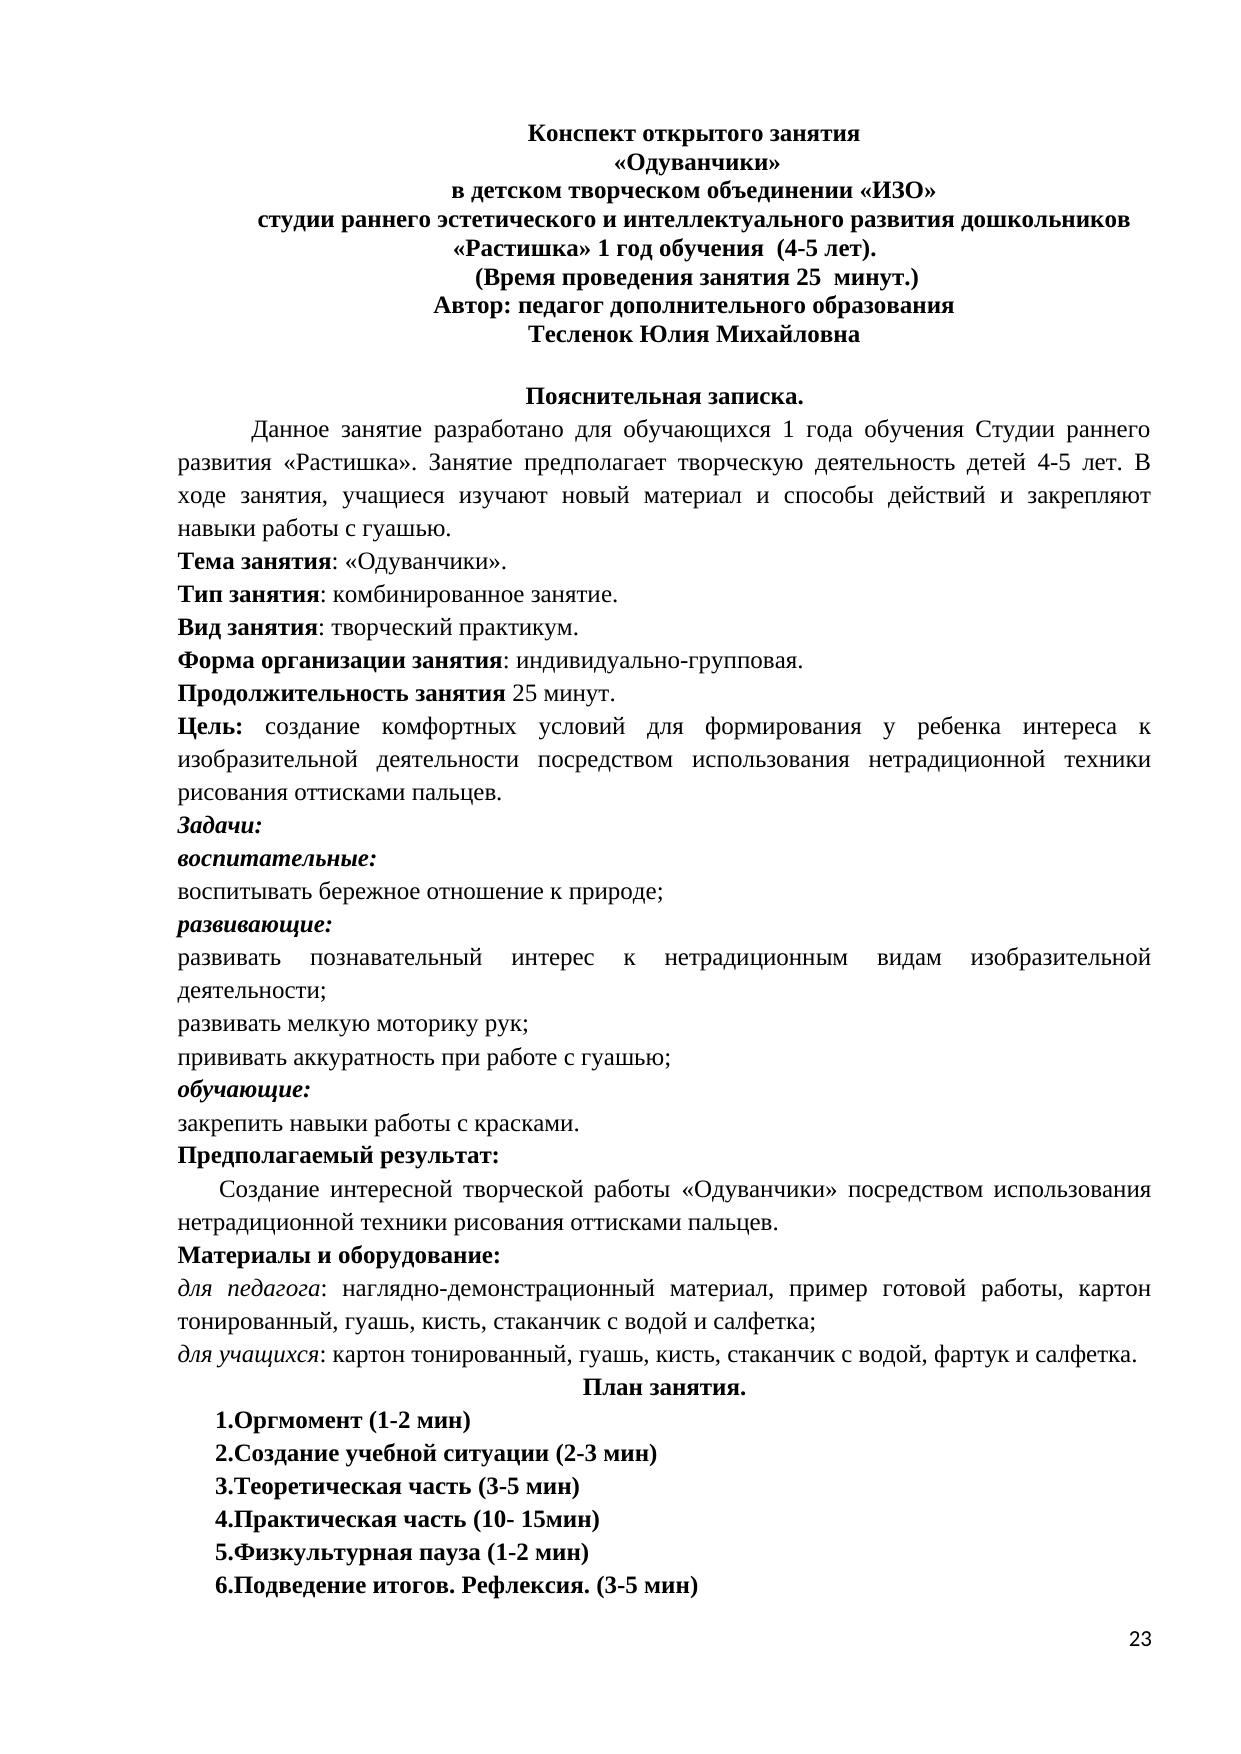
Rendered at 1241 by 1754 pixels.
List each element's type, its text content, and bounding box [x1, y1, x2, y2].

text студии раннего эстетического и интеллектуального развития дошкольников «Растишка» 1 год обучения (4-5 лет). [177, 204, 1152, 262]
text воспитывать бережное отношение к природе; [177, 876, 1152, 905]
text 4.Практическая часть (10- 15мин) [215, 1504, 1152, 1533]
text Форма организации занятия: индивидуально-групповая. [177, 645, 1152, 674]
text 5.Физкультурная пауза (1-2 мин) [215, 1537, 1152, 1566]
text «Одуванчики» [177, 147, 1152, 176]
text 1.Оргмомент (1-2 мин) [215, 1405, 1152, 1433]
text Предполагаемый результат: [177, 1141, 1152, 1169]
text Пояснительная записка. [177, 381, 1152, 410]
text Продолжительность занятия 25 минут. [177, 678, 1152, 707]
text обучающие: [177, 1074, 1152, 1103]
text (Время проведения занятия 25 минут.) [177, 262, 1152, 291]
text Задачи: [177, 810, 1152, 839]
text Тип занятия: комбинированное занятие. [177, 579, 1152, 608]
text прививать аккуратность при работе с гуашью; [177, 1042, 1152, 1070]
text 6.Подведение итогов. Рефлексия. (3-5 мин) [215, 1570, 1152, 1599]
text в детском творческом объединении «ИЗО» [177, 176, 1152, 204]
text Конспект открытого занятия [177, 118, 1152, 147]
text для педагога: наглядно-демонстрационный материал, пример готовой работы, картон тонированный, гуашь, кисть, стаканчик с водой и салфетка; [177, 1273, 1152, 1334]
text Вид занятия: творческий практикум. [177, 612, 1152, 641]
text воспитательные: [177, 843, 1152, 872]
text Автор: педагог дополнительного образования [177, 291, 1152, 319]
text закрепить навыки работы с красками. [177, 1108, 1152, 1136]
text Создание интересной творческой работы «Одуванчики» посредством использования нетрадиционной техники рисования оттисками пальцев. [177, 1174, 1152, 1235]
text 2.Создание учебной ситуации (2-3 мин) [215, 1438, 1152, 1467]
text Данное занятие разработано для обучающихся 1 года обучения Студии раннего развития «Растишка». Занятие предполагает творческую деятельность детей 4-5 лет. В ходе занятия, учащиеся изучают новый материал и способы действий и закрепляют навыки работы с гуашью. [177, 414, 1152, 542]
text Материалы и оборудование: [177, 1240, 1152, 1268]
text 3.Теоретическая часть (3-5 мин) [215, 1471, 1152, 1499]
text для учащихся: картон тонированный, гуашь, кисть, стаканчик с водой, фартук и салфетка. [177, 1339, 1152, 1367]
text Тесленок Юлия Михайловна [177, 319, 1152, 348]
text Тема занятия: «Одуванчики». [177, 546, 1152, 575]
text развивать познавательный интерес к нетрадиционным видам изобразительной деятельности; [177, 942, 1152, 1004]
text развивать мелкую моторику рук; [177, 1008, 1152, 1037]
text Цель: создание комфортных условий для формирования у ребенка интереса к изобразительной деятельности посредством использования нетрадиционной техники рисования оттисками пальцев. [177, 711, 1152, 806]
text План занятия. [177, 1372, 1152, 1401]
text развивающие: [177, 909, 1152, 938]
